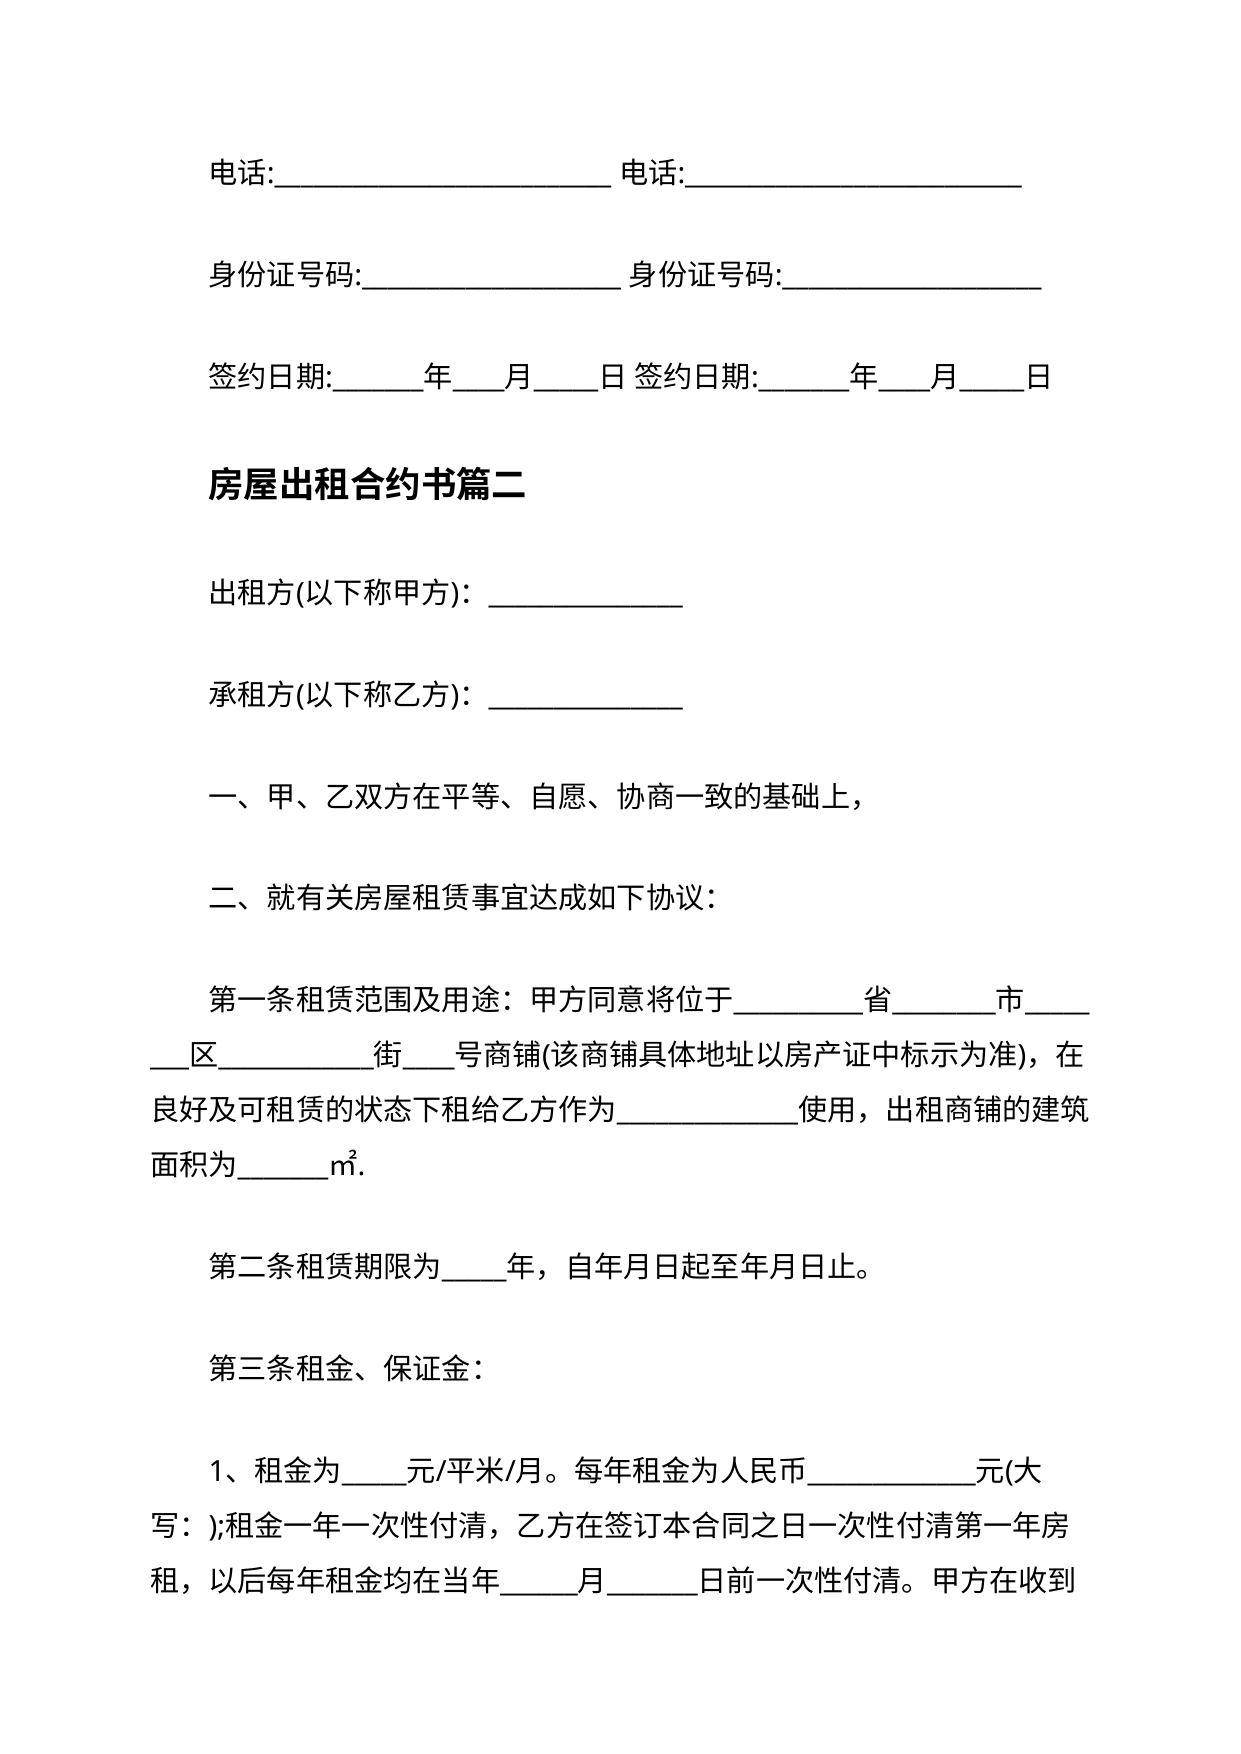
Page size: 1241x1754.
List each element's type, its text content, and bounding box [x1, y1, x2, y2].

text 第一条租赁范围及用途：甲方同意将位于__________省________市________区____________街____号商铺(该商铺具体地址以房产证中标示为准)，在良好及可租赁的状态下租给乙方作为______________使用，出租商铺的建筑面积为_______㎡. [150, 977, 1090, 1184]
text 签约日期:_______年____月_____日 签约日期:_______年____月_____日 [150, 354, 1090, 396]
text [150, 1448, 1090, 1600]
text 第二条租赁期限为_____年，自年月日起至年月日止。 [150, 1244, 1090, 1286]
text 身份证号码:____________________ 身份证号码:____________________ [150, 252, 1090, 294]
text 一、甲、乙双方在平等、自愿、协商一致的基础上， [150, 773, 1090, 816]
text 第三条租金、保证金： [150, 1346, 1090, 1388]
text 出租方(以下称甲方)：_______________ [150, 569, 1090, 612]
text 电话:__________________________ 电话:__________________________ [150, 150, 1090, 192]
text 承租方(以下称乙方)：_______________ [150, 671, 1090, 714]
text 房屋出租合约书篇二 [150, 456, 1090, 507]
text 二、就有关房屋租赁事宜达成如下协议： [150, 875, 1090, 917]
